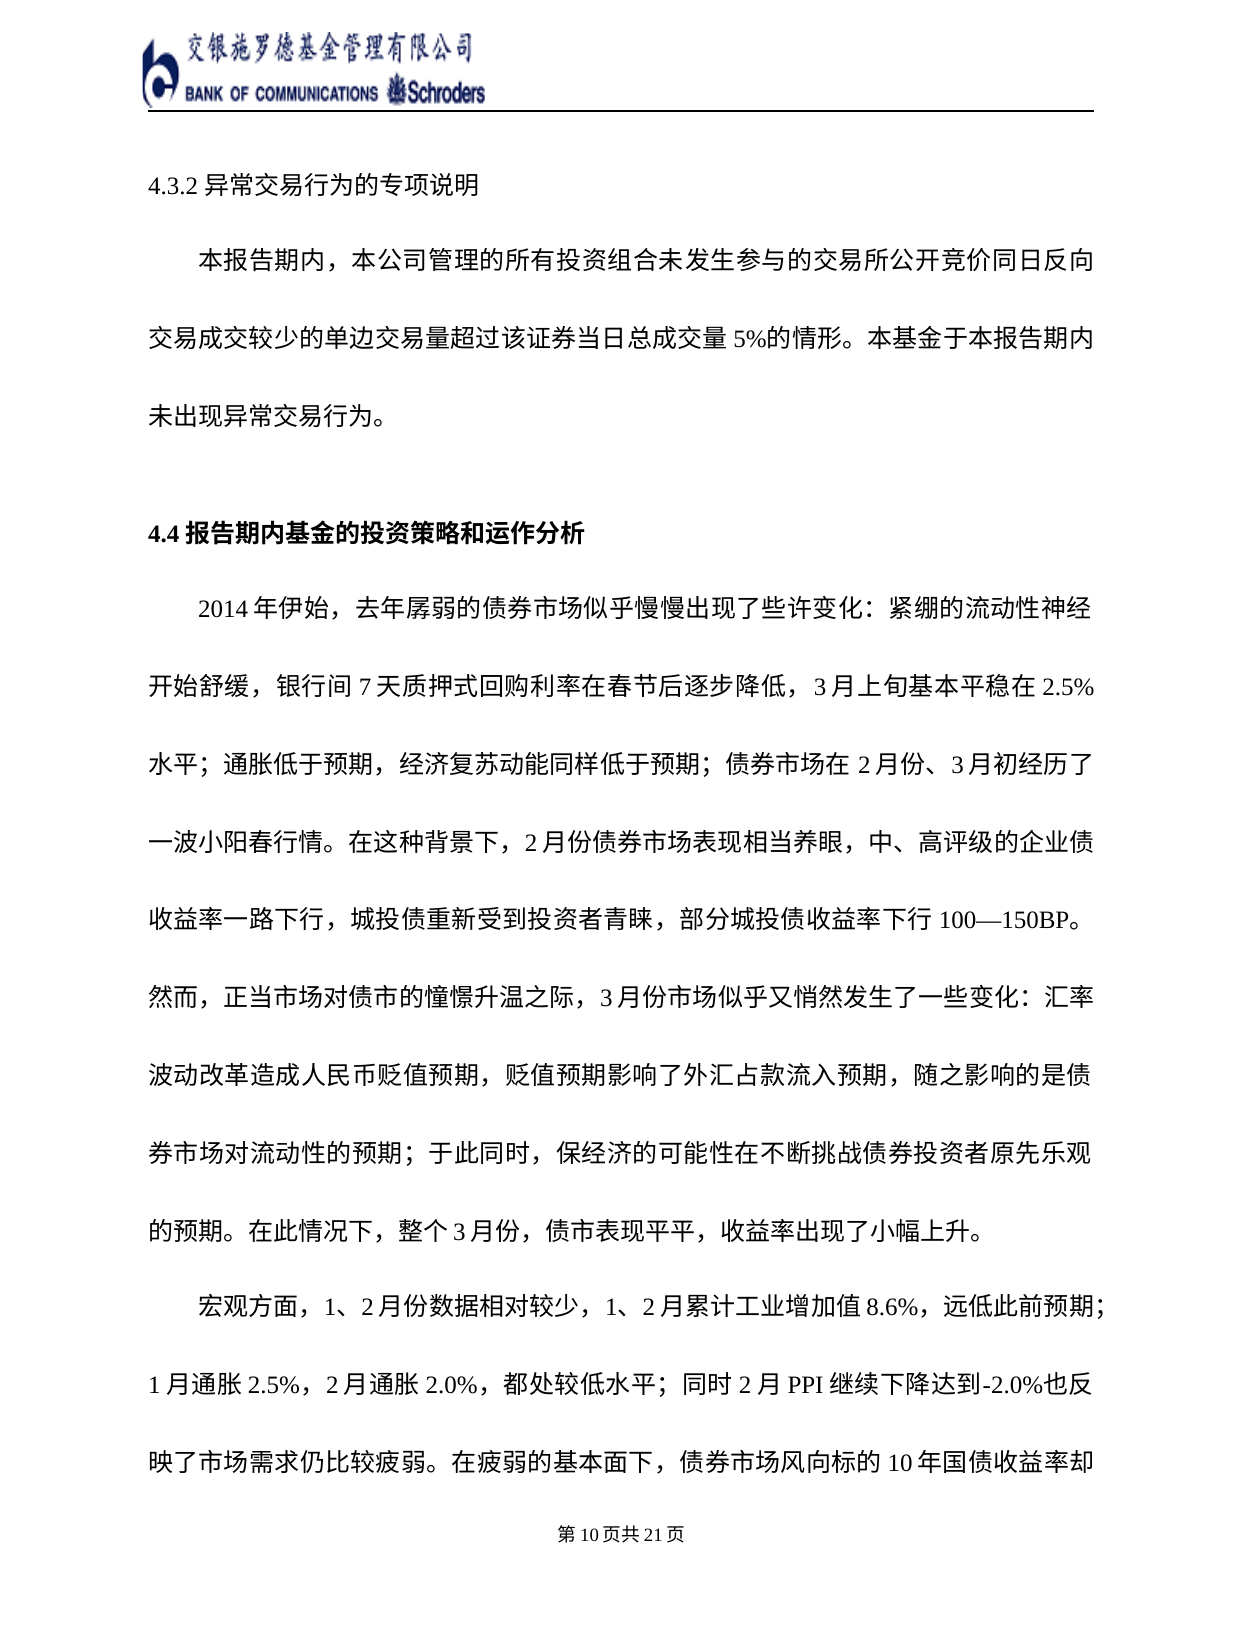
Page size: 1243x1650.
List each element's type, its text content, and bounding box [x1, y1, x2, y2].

text 4.4 报告期内基金的投资策略和运作分析 [148, 499, 1094, 564]
text 本报告期内，本公司管理的所有投资组合未发生参与的交易所公开竞价同日反向交易成交较少的单边交易量超过该证券当日总成交量5%的情形。本基金于本报告期内未出现异常交易行为。 [148, 226, 1094, 447]
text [148, 1272, 1094, 1493]
text 2014年伊始，去年孱弱的债券市场似乎慢慢出现了些许变化：紧绷的流动性神经开始舒缓，银行间7天质押式回购利率在春节后逐步降低，3月上旬基本平稳在2.5%水平；通胀低于预期，经济复苏动能同样低于预期；债券市场在2月份、3月初经历了一波小阳春行情。在这种背景下，2月份债券市场表现相当养眼，中、高评级的企业债收益率一路下行，城投债重新受到投资者青睐，部分城投债收益率下行100—150BP。然而，正当市场对债市的憧憬升温之际，3月份市场似乎又悄然发生了一些变化：汇率波动改革造成人民币贬值预期，贬值预期影响了外汇占款流入预期，随之影响的是债券市场对流动性的预期；于此同时，保经济的可能性在不断挑战债券投资者原先乐观的预期。在此情况下，整个3月份，债市表现平平，收益率出现了小幅上升。 [148, 574, 1094, 1262]
picture [142, 32, 485, 108]
text 4.3.2 异常交易行为的专项说明 [148, 151, 1094, 216]
